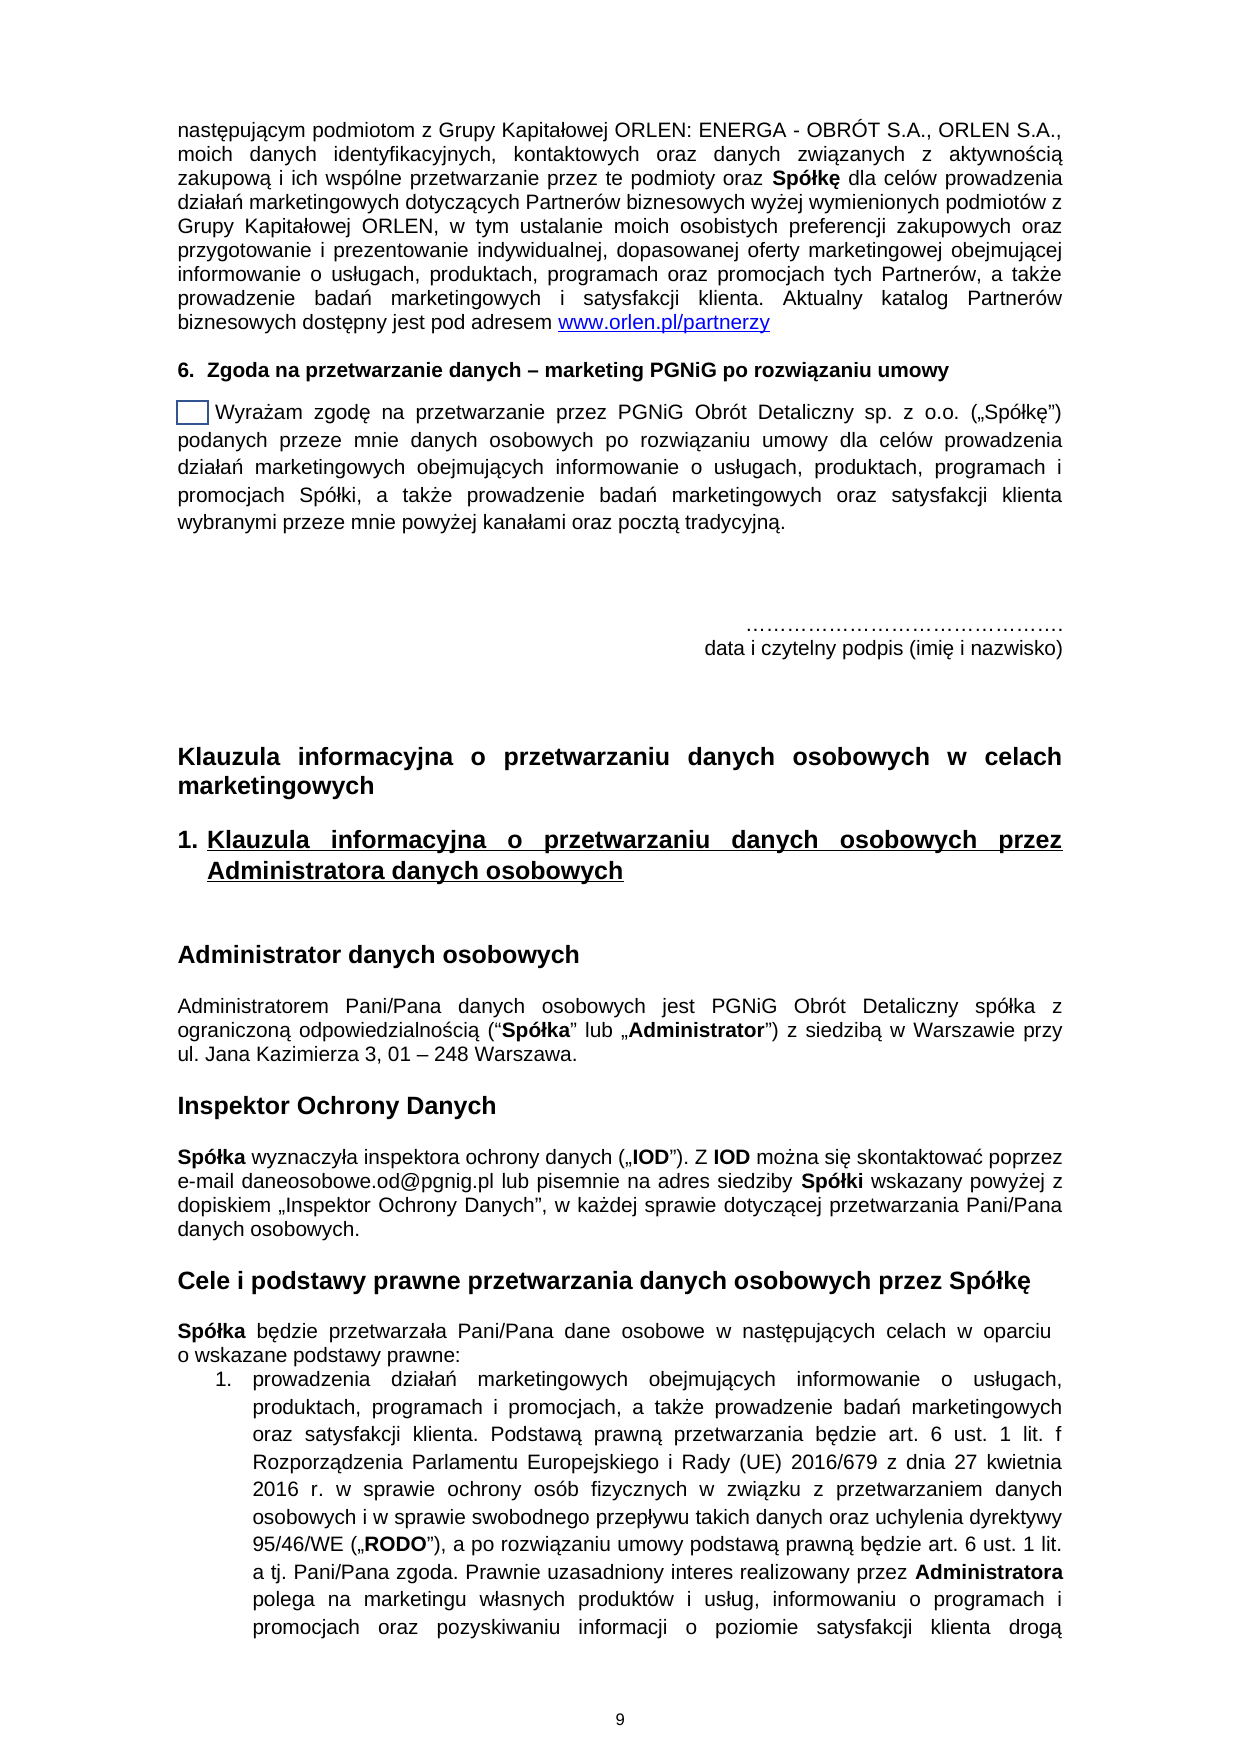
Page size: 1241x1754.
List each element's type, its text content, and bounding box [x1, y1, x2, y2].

text Klauzula informacyjna o przetwarzaniu danych osobowych w celach marketingowych [177, 742, 1063, 799]
text Administratorem Pani/Pana danych osobowych jest PGNiG Obrót Detaliczny spółka z ograniczoną odpowiedzialnością (“Spółka” lub „Administrator”) z siedzibą w Warszawie przy ul. Jana Kazimierza 3, 01 – 248 Warszawa. [177, 994, 1063, 1066]
text Administrator danych osobowych [177, 940, 1063, 969]
text Wyrażam zgodę na przetwarzanie przez PGNiG Obrót Detaliczny sp. z o.o. („Spółkę”) podanych przeze mnie danych osobowych po rozwiązaniu umowy dla celów prowadzenia działań marketingowych obejmujących informowanie o usługach, produktach, programach i promocjach Spółki, a także prowadzenie badań marketingowych oraz satysfakcji klienta wybranymi przeze mnie powyżej kanałami oraz pocztą tradycyjną. [177, 400, 1063, 534]
text Spółka będzie przetwarzała Pani/Pana dane osobowe w następujących celach w oparciu o wskazane podstawy prawne: [177, 1319, 1063, 1367]
text Cele i podstawy prawne przetwarzania danych osobowych przez Spółkę [177, 1266, 1063, 1294]
list Zgoda na przetwarzanie danych – marketing PGNiG po rozwiązaniu umowy [177, 358, 1063, 382]
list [215, 1367, 1063, 1639]
text ………………………………………. data i czytelny podpis (imię i nazwisko) [177, 612, 1063, 659]
text Inspektor Ochrony Danych [177, 1091, 1063, 1120]
text Spółka wyznaczyła inspektora ochrony danych („IOD”). Z IOD można się skontaktować poprzez e-mail daneosobowe.od@pgnig.pl lub pisemnie na adres siedziby Spółki wskazany powyżej z dopiskiem „Inspektor Ochrony Danych”, w każdej sprawie dotyczącej przetwarzania Pani/Pana danych osobowych. [177, 1145, 1063, 1241]
list Klauzula informacyjna o przetwarzaniu danych osobowych przez Administratora danych osobowych [177, 824, 1063, 884]
